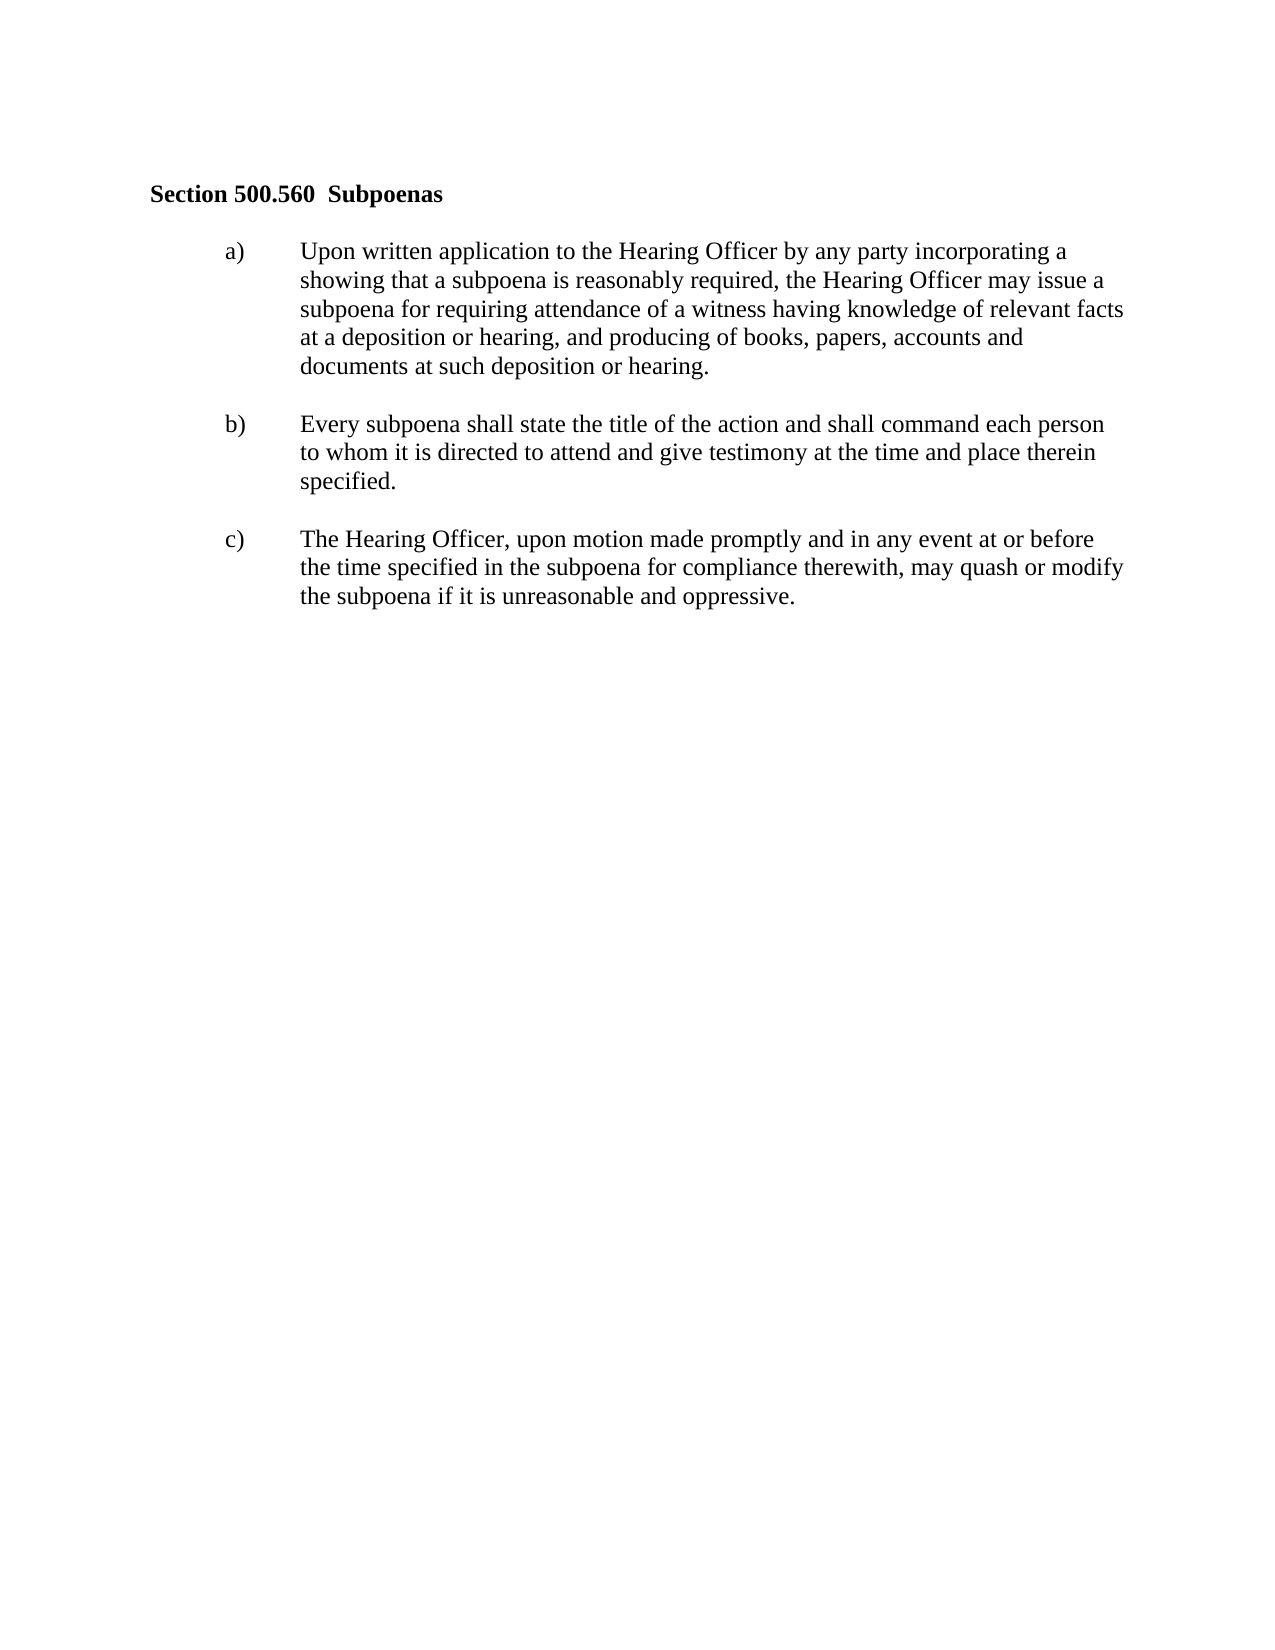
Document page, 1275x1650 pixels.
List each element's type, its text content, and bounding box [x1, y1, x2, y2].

text c) The Hearing Officer, upon motion made promptly and in any event at or before the time specified in the subpoena for compliance therewith, may quash or modify the subpoena if it is unreasonable and oppressive. [225, 524, 1125, 610]
text a) Upon written application to the Hearing Officer by any party incorporating a showing that a subpoena is reasonably required, the Hearing Officer may issue a subpoena for requiring attendance of a witness having knowledge of relevant facts at a deposition or hearing, and producing of books, papers, accounts and documents at such deposition or hearing. [225, 236, 1125, 380]
text b) Every subpoena shall state the title of the action and shall command each person to whom it is directed to attend and give testimony at the time and place therein specified. [225, 409, 1125, 495]
text Section 500.560 Subpoenas [150, 179, 1125, 207]
